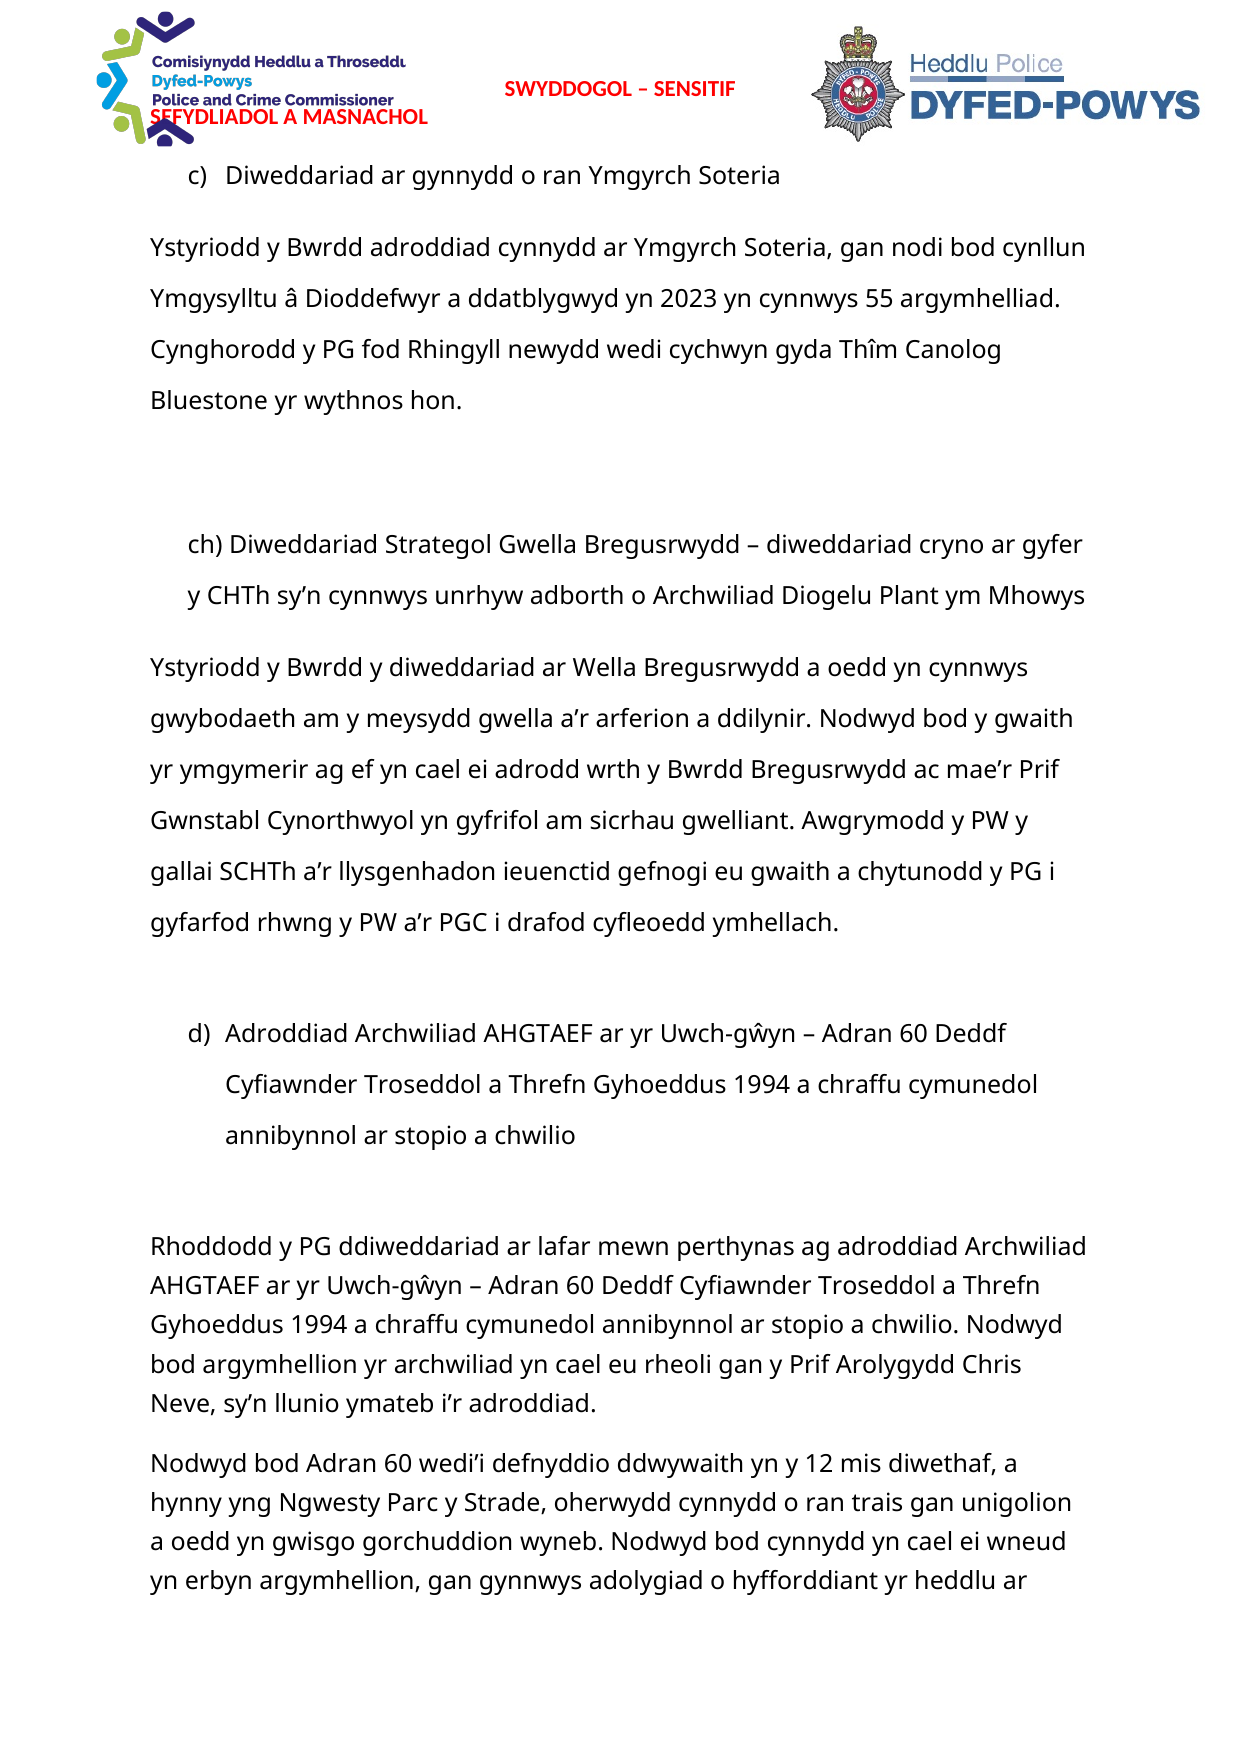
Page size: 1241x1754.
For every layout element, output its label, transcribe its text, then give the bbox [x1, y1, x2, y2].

list Diweddariad ar gynnydd o ran Ymgyrch Soteria [187, 158, 1090, 192]
text Ystyriodd y Bwrdd adroddiad cynnydd ar Ymgyrch Soteria, gan nodi bod cynllun Ymgysylltu â Dioddefwyr a ddatblygwyd yn 2023 yn cynnwys 55 argymhelliad. Cynghorodd y PG fod Rhingyll newydd wedi cychwyn gyda Thîm Canolog Bluestone yr wythnos hon. [150, 230, 1090, 417]
text ch) Diweddariad Strategol Gwella Bregusrwydd – diweddariad cryno ar gyfer y CHTh sy’n cynnwys unrhyw adborth o Archwiliad Diogelu Plant ym Mhowys [187, 527, 1090, 612]
list Adroddiad Archwiliad AHGTAEF ar yr Uwch-gŵyn – Adran 60 Deddf Cyfiawnder Troseddol a Threfn Gyhoeddus 1994 a chraffu cymunedol annibynnol ar stopio a chwilio [187, 1016, 1090, 1152]
text Ystyriodd y Bwrdd y diweddariad ar Wella Bregusrwydd a oedd yn cynnwys gwybodaeth am y meysydd gwella a’r arferion a ddilynir. Nodwyd bod y gwaith yr ymgymerir ag ef yn cael ei adrodd wrth y Bwrdd Bregusrwydd ac mae’r Prif Gwnstabl Cynorthwyol yn gyfrifol am sicrhau gwelliant. Awgrymodd y PW y gallai SCHTh a’r llysgenhadon ieuenctid gefnogi eu gwaith a chytunodd y PG i gyfarfod rhwng y PW a’r PGC i drafod cyfleoedd ymhellach. [150, 649, 1090, 939]
picture [808, 24, 1215, 147]
text Rhoddodd y PG ddiweddariad ar lafar mewn perthynas ag adroddiad Archwiliad AHGTAEF ar yr Uwch-gŵyn – Adran 60 Deddf Cyfiawnder Troseddol a Threfn Gyhoeddus 1994 a chraffu cymunedol annibynnol ar stopio a chwilio. Nodwyd bod argymhellion yr archwiliad yn cael eu rheoli gan y Prif Arolygydd Chris Neve, sy’n llunio ymateb i’r adroddiad. [150, 1229, 1090, 1419]
picture [96, 11, 406, 146]
